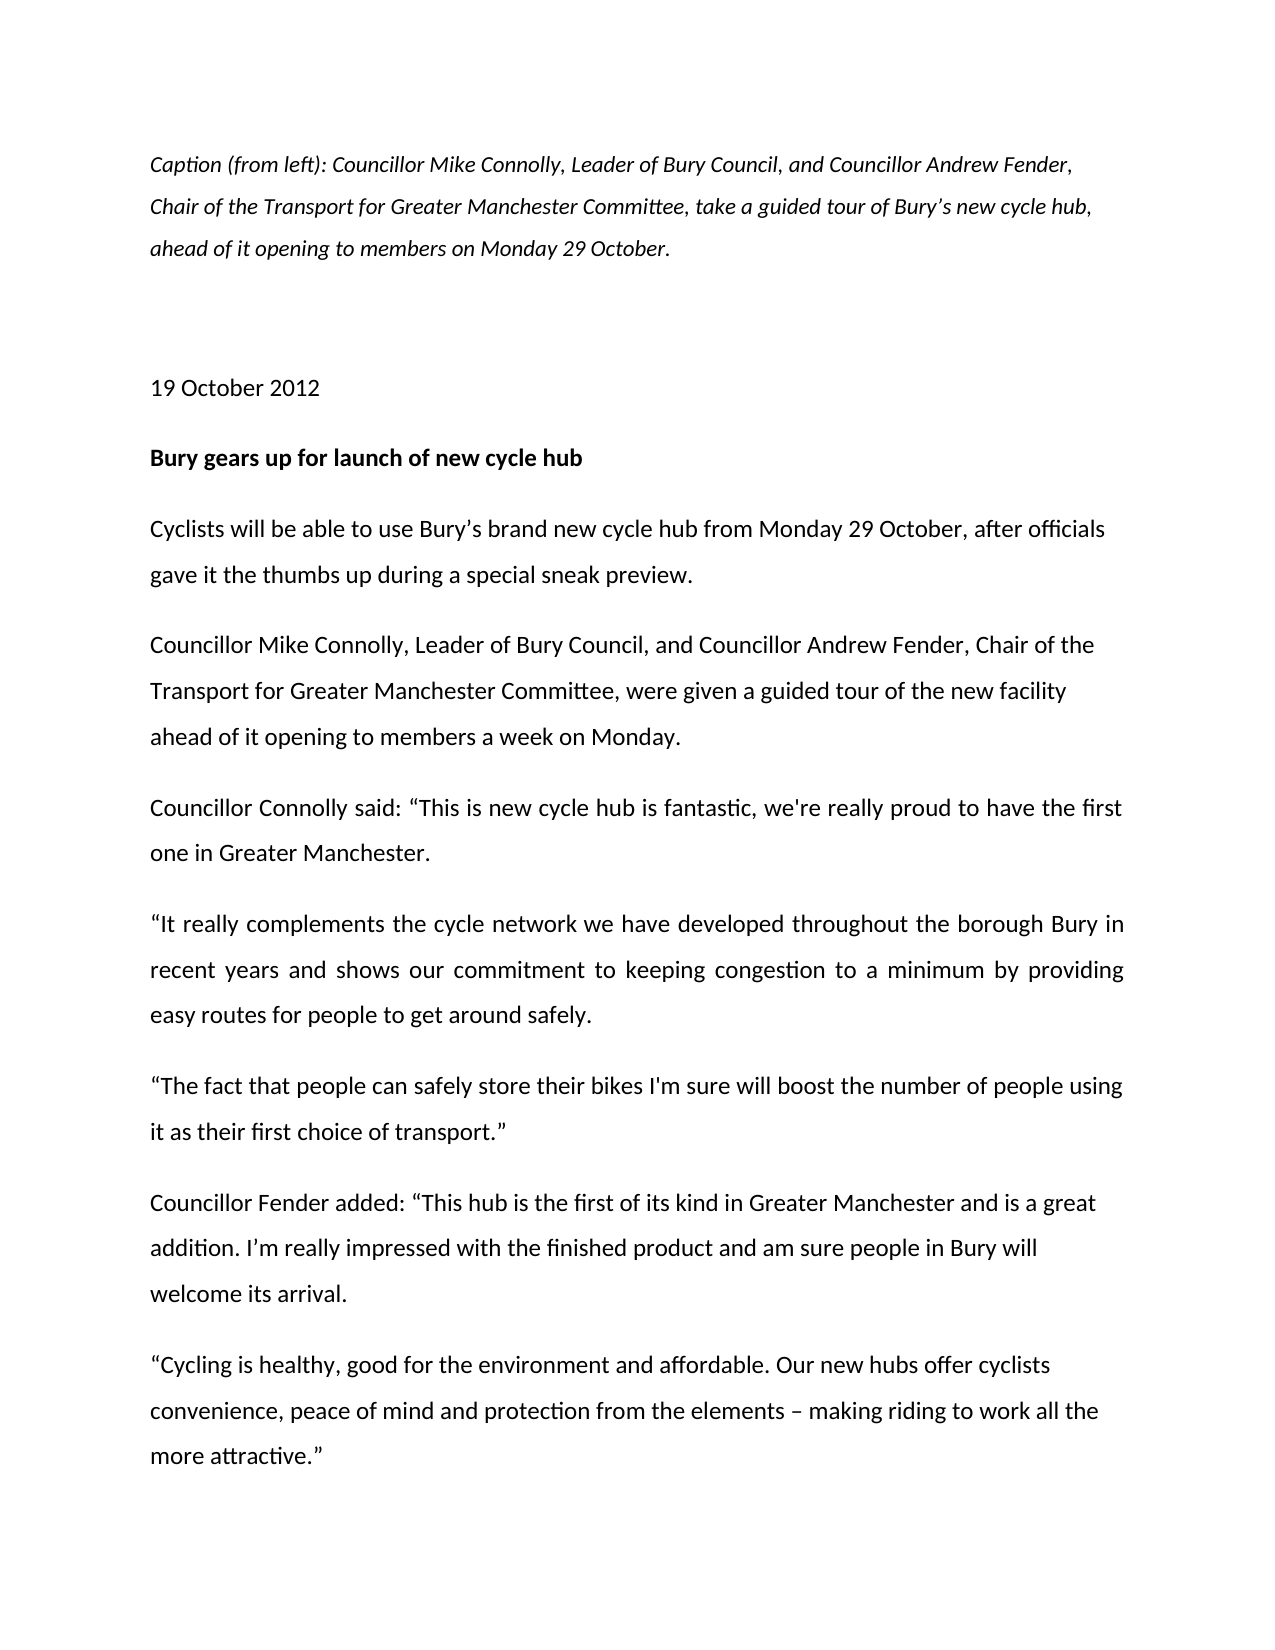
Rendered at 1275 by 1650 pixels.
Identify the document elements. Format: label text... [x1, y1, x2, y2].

text Bury gears up for launch of new cycle hub [150, 442, 1125, 473]
text Councillor Connolly said: “This is new cycle hub is fantastic, we're really proud to have the first one in Greater Manchester. [150, 792, 1125, 868]
text 19 October 2012 [150, 372, 1125, 402]
text “It really complements the cycle network we have developed throughout the borough Bury in recent years and shows our commitment to keeping congestion to a minimum by providing easy routes for people to get around safely. [150, 908, 1125, 1030]
text Caption (from left): Councillor Mike Connolly, Leader of Bury Council, and Councillor Andrew Fender, Chair of the Transport for Greater Manchester Committee, take a guided tour of Bury’s new cycle hub, ahead of it opening to members on Monday 29 October. [150, 150, 1125, 262]
text Councillor Mike Connolly, Leader of Bury Council, and Councillor Andrew Fender, Chair of the Transport for Greater Manchester Committee, were given a guided tour of the new facility ahead of it opening to members a week on Monday. [150, 629, 1125, 752]
text “The fact that people can safely store their bikes I'm sure will boost the number of people using it as their first choice of transport.” [150, 1070, 1125, 1147]
text Councillor Fender added: “This hub is the first of its kind in Greater Manchester and is a great addition. I’m really impressed with the finished product and am sure people in Bury will welcome its arrival. [150, 1187, 1125, 1309]
text Cyclists will be able to use Bury’s brand new cycle hub from Monday 29 October, after officials gave it the thumbs up during a special sneak preview. [150, 513, 1125, 589]
text “Cycling is healthy, good for the environment and affordable. Our new hubs offer cyclists convenience, peace of mind and protection from the elements – making riding to work all the more attractive.” [150, 1349, 1125, 1471]
